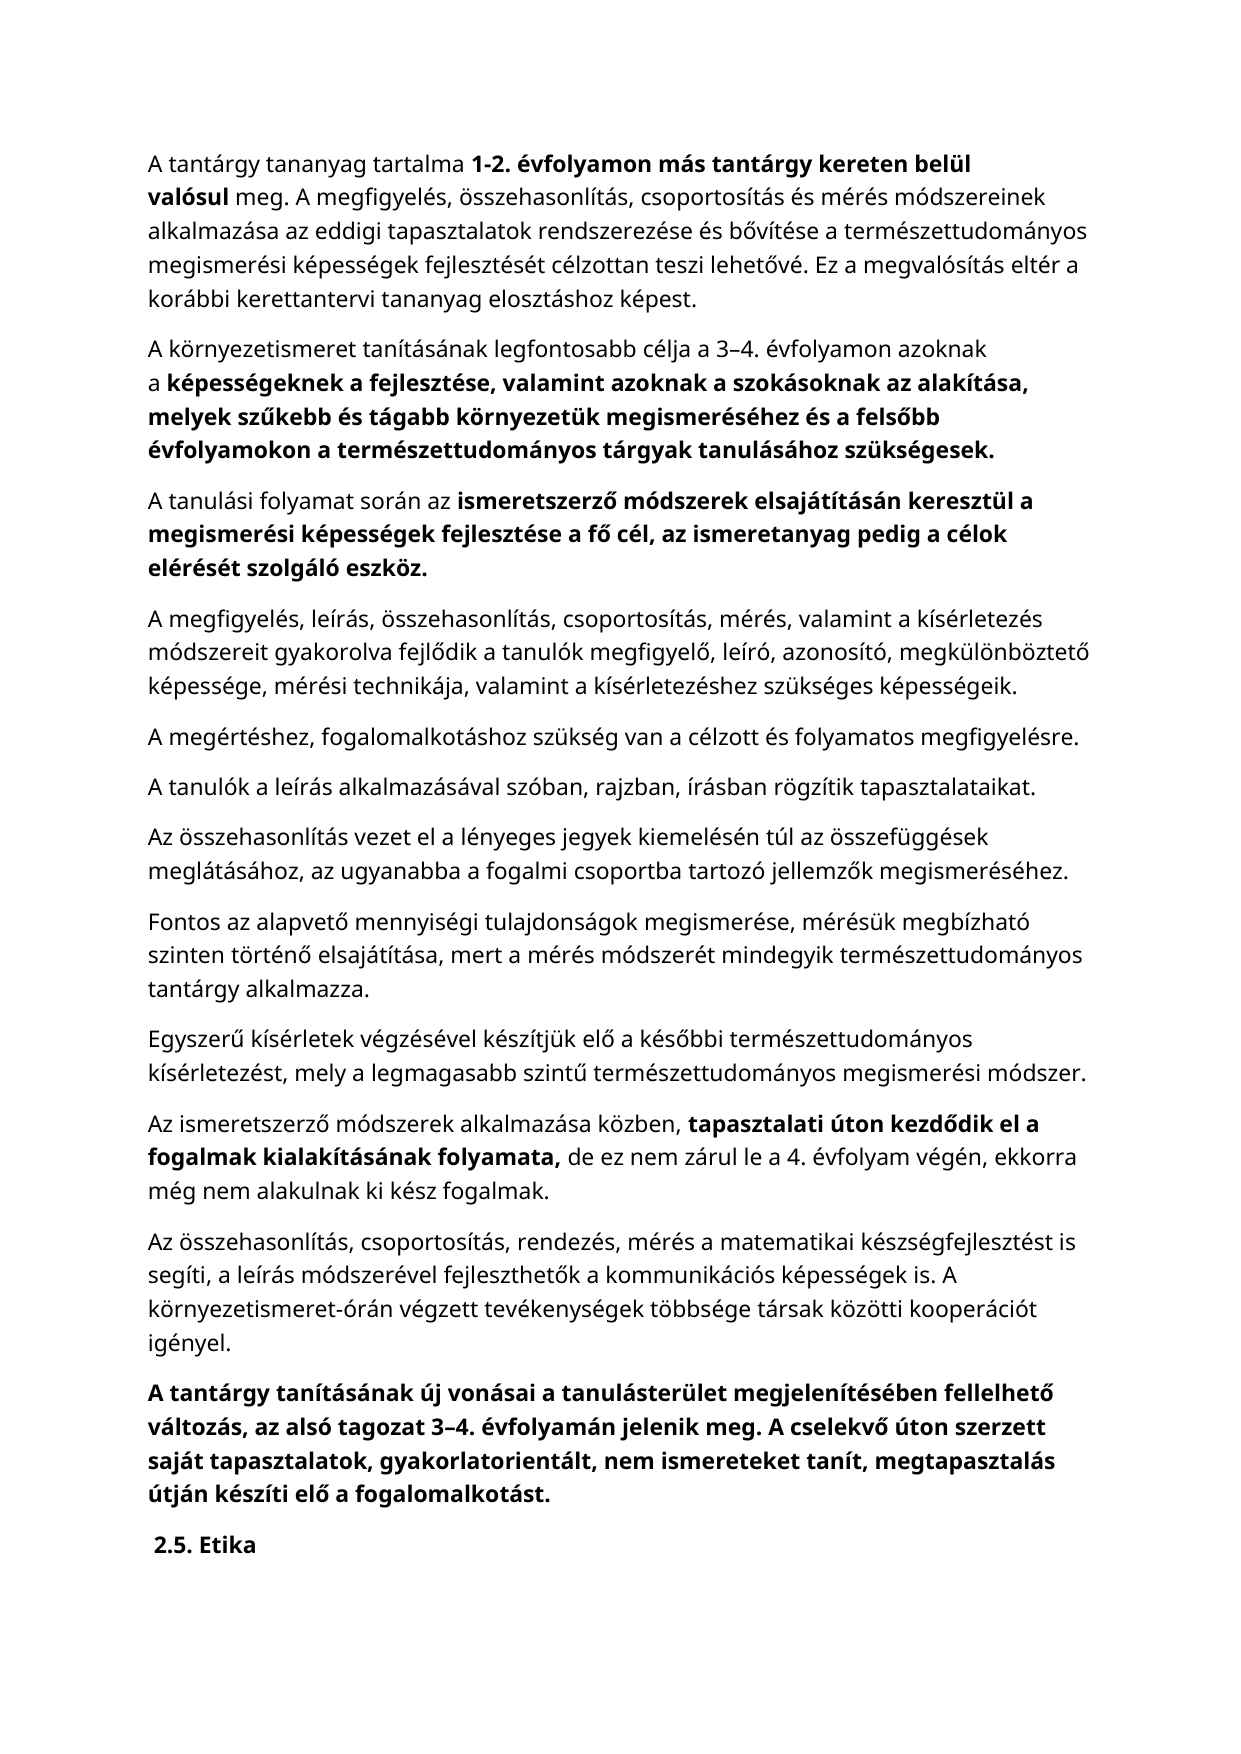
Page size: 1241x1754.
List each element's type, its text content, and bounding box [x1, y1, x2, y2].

text Az összehasonlítás vezet el a lényeges jegyek kiemelésén túl az összefüggések meglátásához, az ugyanabba a fogalmi csoportba tartozó jellemzők megismeréséhez. [148, 821, 1093, 886]
text Az ismeretszerző módszerek alkalmazása közben, tapasztalati úton kezdődik el a fogalmak kialakításának folyamata, de ez nem zárul le a 4. évfolyam végén, ekkorra még nem alakulnak ki kész fogalmak. [148, 1108, 1093, 1206]
text A tanulási folyamat során az ismeretszerző módszerek elsajátításán keresztül a megismerési képességek fejlesztése a fő cél, az ismeretanyag pedig a célok elérését szolgáló eszköz. [148, 485, 1093, 583]
text A tantárgy tanításának új vonásai a tanulásterület megjelenítésében fellelhető változás, az alsó tagozat 3–4. évfolyamán jelenik meg. A cselekvő úton szerzett saját tapasztalatok, gyakorlatorientált, nem ismereteket tanít, megtapasztalás útján készíti elő a fogalomalkotást. [148, 1377, 1093, 1510]
text A környezetismeret tanításának legfontosabb célja a 3–4. évfolyamon azoknak a képességeknek a fejlesztése, valamint azoknak a szokásoknak az alakítása, melyek szűkebb és tágabb környezetük megismeréséhez és a felsőbb évfolyamokon a természettudományos tárgyak tanulásához szükségesek. [148, 333, 1093, 466]
text Az összehasonlítás, csoportosítás, rendezés, mérés a matematikai készségfejlesztést is segíti, a leírás módszerével fejleszthetők a kommunikációs képességek is. A környezetismeret-órán végzett tevékenységek többsége társak közötti kooperációt igényel. [148, 1226, 1093, 1358]
text Egyszerű kísérletek végzésével készítjük elő a későbbi természettudományos kísérletezést, mely a legmagasabb szintű természettudományos megismerési módszer. [148, 1023, 1093, 1088]
text A tanulók a leírás alkalmazásával szóban, rajzban, írásban rögzítik tapasztalataikat. [148, 771, 1093, 802]
text Fontos az alapvető mennyiségi tulajdonságok megismerése, mérésük megbízható szinten történő elsajátítása, mert a mérés módszerét mindegyik természettudományos tantárgy alkalmazza. [148, 906, 1093, 1004]
text 2.5. Etika [148, 1529, 1093, 1560]
text A megértéshez, fogalomalkotáshoz szükség van a célzott és folyamatos megfigyelésre. [148, 721, 1093, 752]
text A megfigyelés, leírás, összehasonlítás, csoportosítás, mérés, valamint a kísérletezés módszereit gyakorolva fejlődik a tanulók megfigyelő, leíró, azonosító, megkülönböztető képessége, mérési technikája, valamint a kísérletezéshez szükséges képességeik. [148, 603, 1093, 701]
text A tantárgy tananyag tartalma 1-2. évfolyamon más tantárgy kereten belül valósul meg. A megfigyelés, összehasonlítás, csoportosítás és mérés módszereinek alkalmazása az eddigi tapasztalatok rendszerezése és bővítése a természettudományos megismerési képességek fejlesztését célzottan teszi lehetővé. Ez a megvalósítás eltér a korábbi kerettantervi tananyag elosztáshoz képest. [148, 148, 1093, 314]
